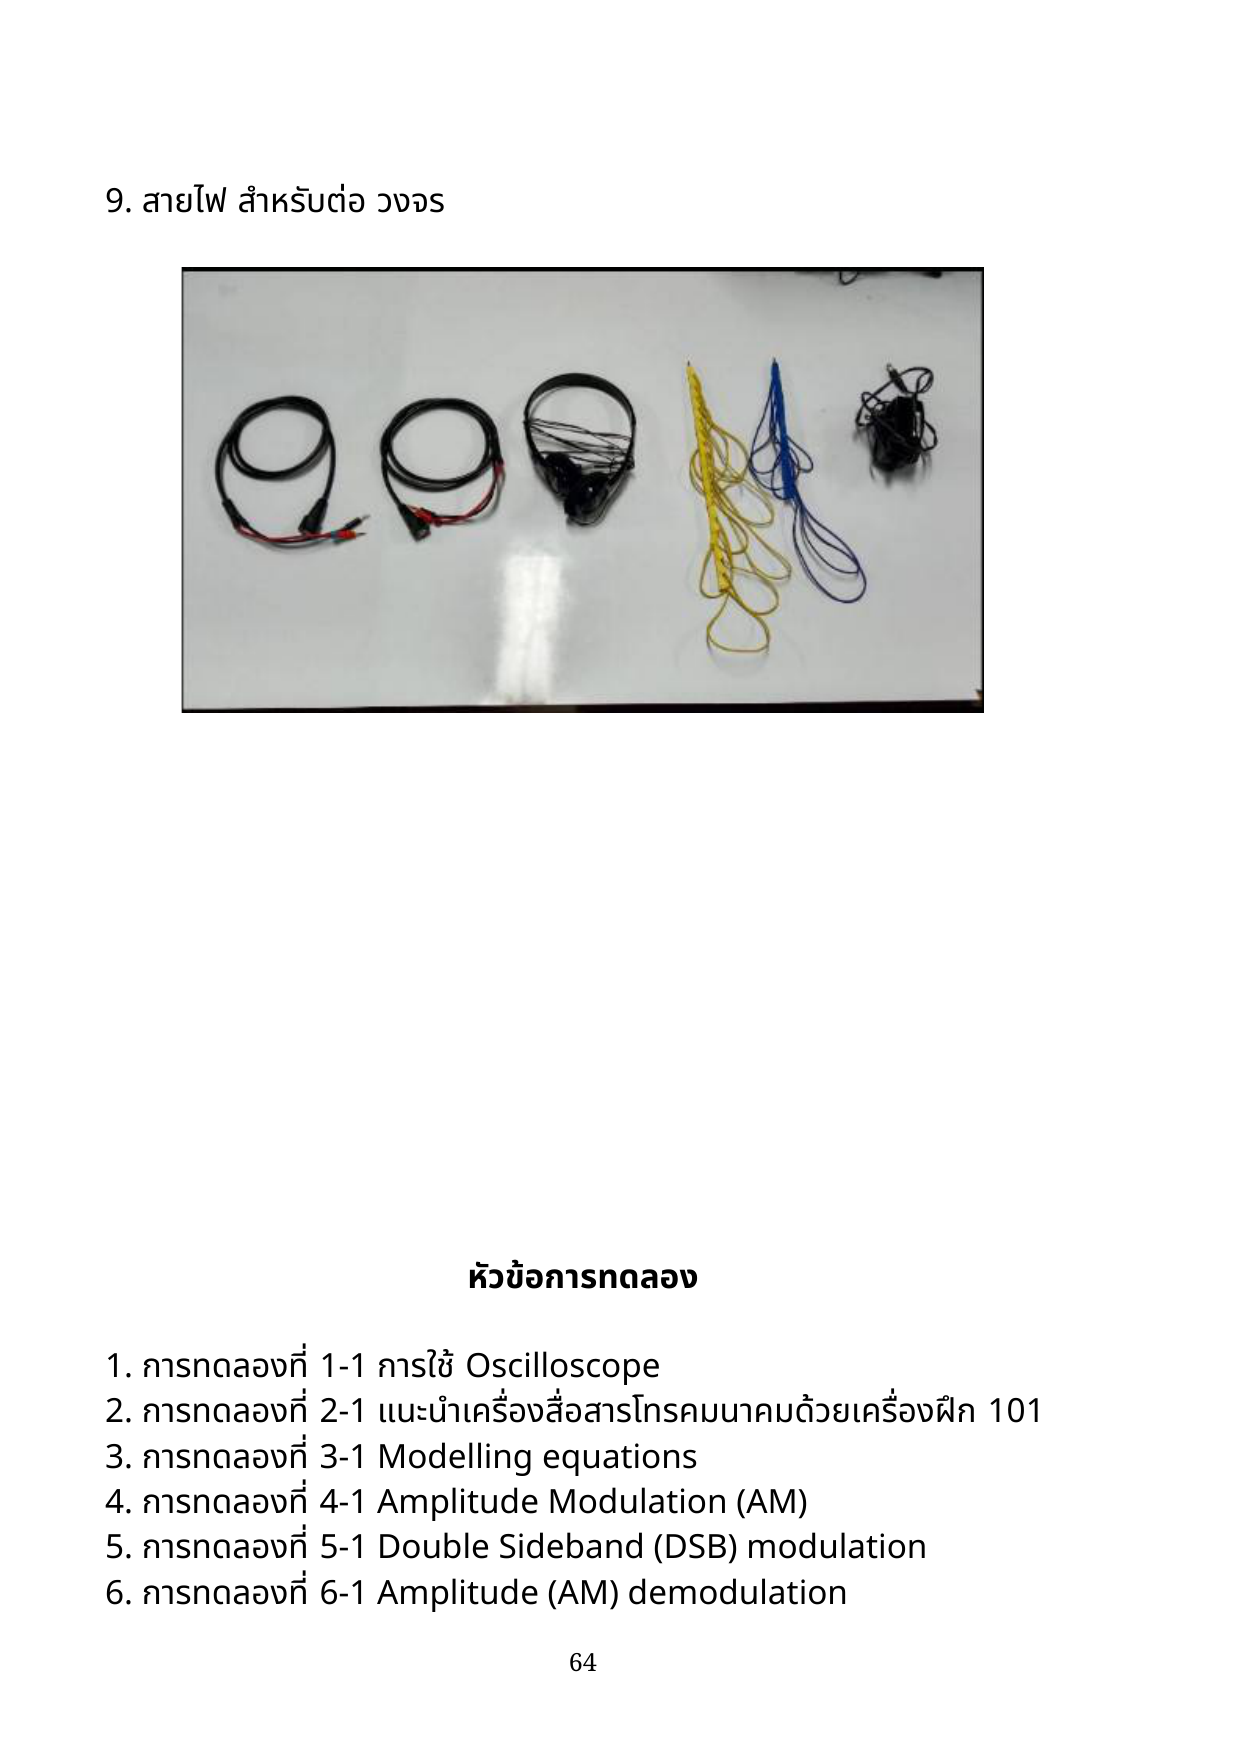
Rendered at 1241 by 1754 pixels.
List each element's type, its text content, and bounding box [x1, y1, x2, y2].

text 5. การทดลองที่ 5-1 Double Sideband (DSB) modulation [105, 1523, 1060, 1569]
text หัวข้อการทดลอง [105, 1257, 1060, 1296]
text 2. การทดลองที่ 2-1 แนะนำเครื่องสื่อสารโทรคมนาคมด้วยเครื่องฝึก 101 [105, 1387, 1060, 1432]
text 6. การทดลองที่ 6-1 Amplitude (AM) demodulation [105, 1569, 1060, 1614]
text 3. การทดลองที่ 3-1 Modelling equations [105, 1432, 1060, 1478]
text 4. การทดลองที่ 4-1 Amplitude Modulation (AM) [105, 1478, 1060, 1523]
picture [181, 267, 984, 713]
text 9. สายไฟ สำหรับต่อ วงจร [105, 177, 1060, 222]
text 1. การทดลองที่ 1-1 การใช้ Oscilloscope [105, 1342, 1060, 1387]
